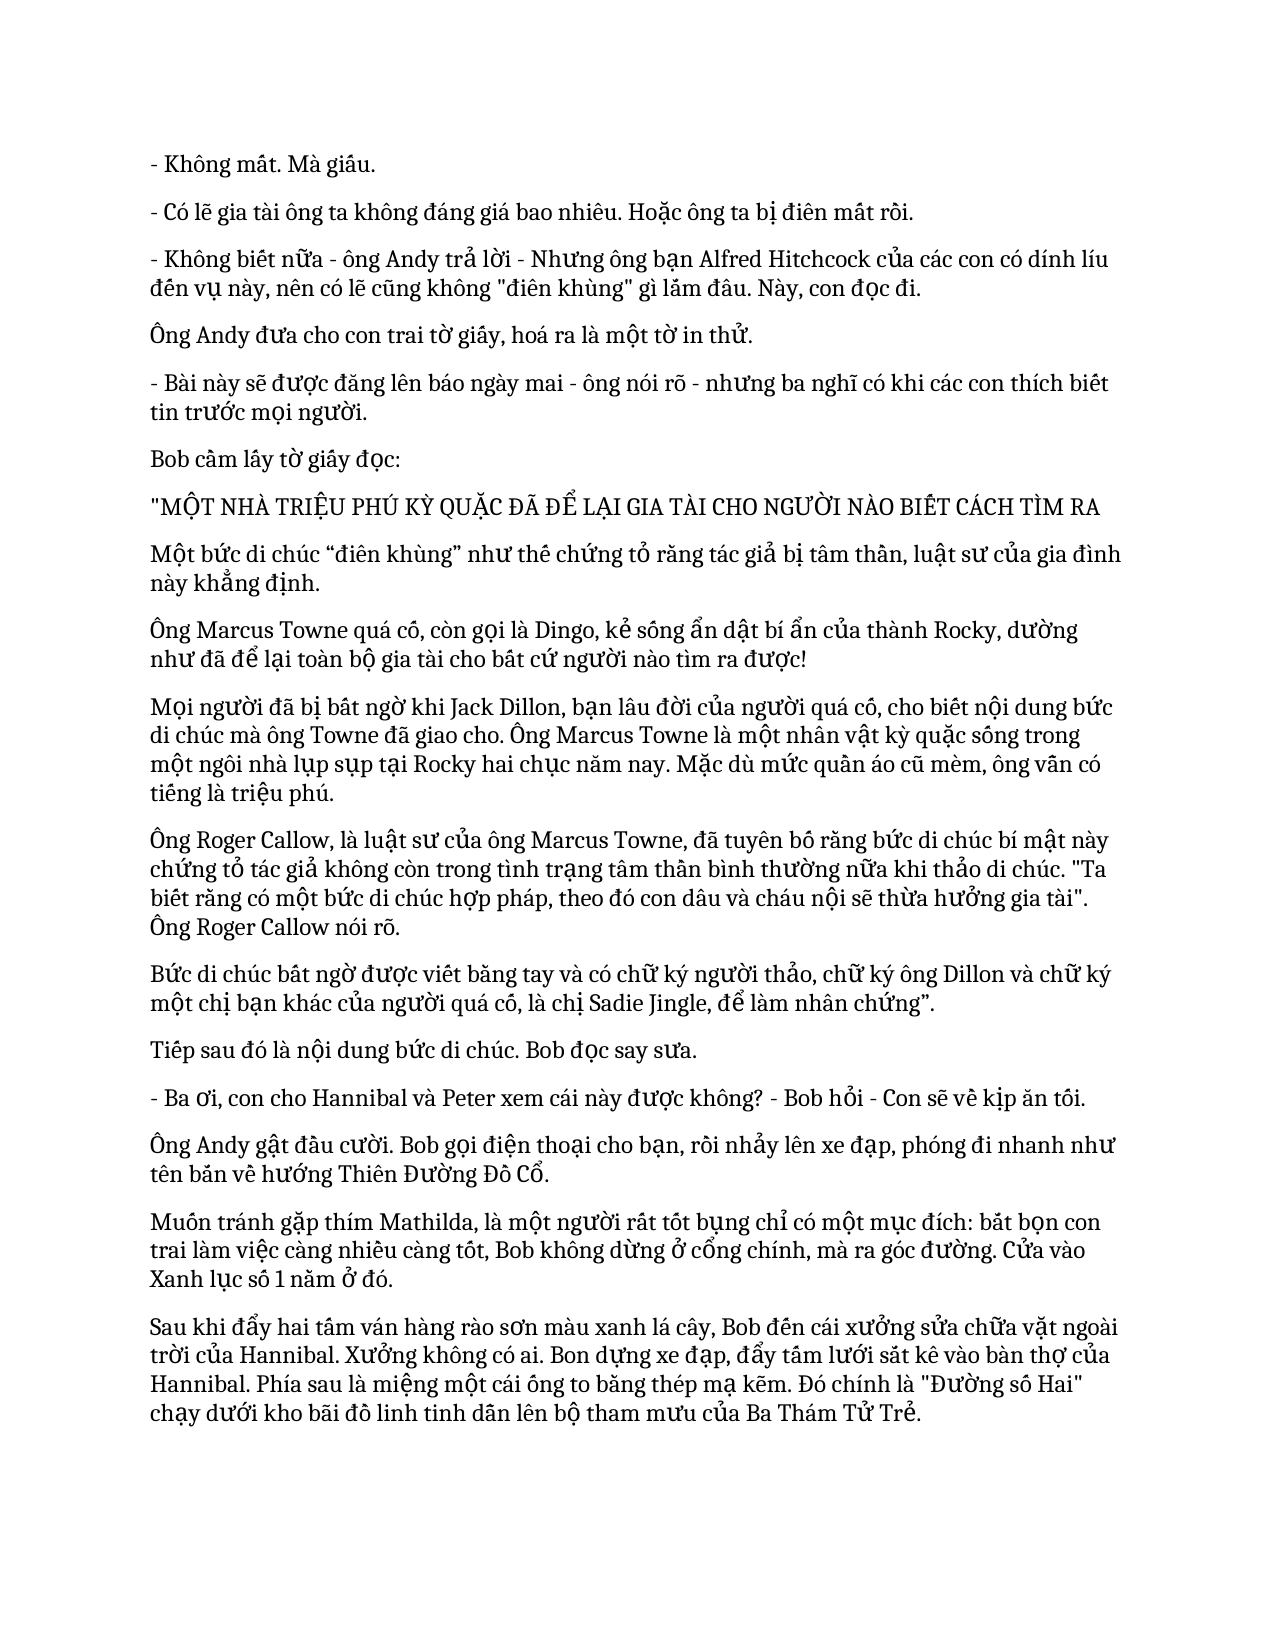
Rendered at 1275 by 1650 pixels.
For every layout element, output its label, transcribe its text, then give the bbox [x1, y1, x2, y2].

text Ông Roger Callow, là luật sư của ông Marcus Towne, đã tuyên bố rằng bức di chúc bí mật này chứng tỏ tác giả không còn trong tình trạng tâm thần bình thường nữa khi thảo di chúc. "Ta biết rằng có một bức di chúc hợp pháp, theo đó con dâu và cháu nội sẽ thừa hưởng gia tài". Ông Roger Callow nói rõ. [150, 826, 1125, 941]
text Muốn tránh gặp thím Mathilda, là một người rất tốt bụng chỉ có một mục đích: bắt bọn con trai làm việc càng nhiều càng tốt, Bob không dừng ở cổng chính, mà ra góc đường. Cửa vào Xanh lục số 1 nằm ở đó. [150, 1207, 1125, 1294]
text - Không biết nữa - ông Andy trả lời - Nhưng ông bạn Alfred Hitchcock của các con có dính líu đến vụ này, nên có lẽ cũng không "điên khùng" gì lắm đâu. Này, con đọc đi. [150, 245, 1125, 302]
text - Ba ơi, con cho Hannibal và Peter xem cái này được không? - Bob hỏi - Con sẽ về kịp ăn tối. [150, 1084, 1125, 1112]
text Ông Andy đưa cho con trai tờ giấy, hoá ra là một tờ in thử. [150, 321, 1125, 350]
text Bức di chúc bất ngờ được viết bằng tay và có chữ ký người thảo, chữ ký ông Dillon và chữ ký một chị bạn khác của người quá cố, là chị Sadie Jingle, để làm nhân chứng”. [150, 960, 1125, 1017]
text - Bài này sẽ được đăng lên báo ngày mai - ông nói rõ - nhưng ba nghĩ có khi các con thích biết tin trước mọi người. [150, 369, 1125, 426]
text Ông Andy gật đầu cười. Bob gọi điện thoại cho bạn, rồi nhảy lên xe đạp, phóng đi nhanh như tên bắn về hướng Thiên Đường Đồ Cổ. [150, 1131, 1125, 1189]
text Tiếp sau đó là nội dung bức di chúc. Bob đọc say sưa. [150, 1036, 1125, 1065]
text - Không mất. Mà giấu. [150, 150, 1125, 179]
text Một bức di chúc “điên khùng” như thế chứng tỏ rằng tác giả bị tâm thần, luật sư của gia đình này khẳng định. [150, 540, 1125, 597]
text Ông Marcus Towne quá cố, còn gọi là Dingo, kẻ sống ẩn dật bí ẩn của thành Rocky, dường như đã để lại toàn bộ gia tài cho bất cứ người nào tìm ra được! [150, 616, 1125, 674]
text Mọi người đã bị bất ngờ khi Jack Dillon, bạn lâu đời của người quá cố, cho biết nội dung bức di chúc mà ông Towne đã giao cho. Ông Marcus Towne là một nhân vật kỳ quặc sống trong một ngôi nhà lụp sụp tại Rocky hai chục năm nay. Mặc dù mức quần áo cũ mèm, ông vẫn có tiếng là triệu phú. [150, 692, 1125, 807]
text Bob cầm lấy tờ giấy đọc: [150, 445, 1125, 474]
text Sau khi đẩy hai tấm ván hàng rào sơn màu xanh lá cây, Bob đến cái xưởng sửa chữa vặt ngoài trời của Hannibal. Xưởng không có ai. Bon dựng xe đạp, đẩy tấm lưới sắt kê vào bàn thợ của Hannibal. Phía sau là miệng một cái ống to bằng thép mạ kẽm. Đó chính là "Đường số Hai" chạy dưới kho bãi đồ linh tinh dẫn lên bộ tham mưu của Ba Thám Tử Trẻ. [150, 1312, 1125, 1427]
text - Có lẽ gia tài ông ta không đáng giá bao nhiêu. Hoặc ông ta bị điên mất rồi. [150, 197, 1125, 226]
text "MỘT NHÀ TRIỆU PHÚ KỲ QUẶC ĐÃ ĐỂ LẠI GIA TÀI CHO NGƯỜI NÀO BIẾT CÁCH TÌM RA [150, 492, 1125, 521]
